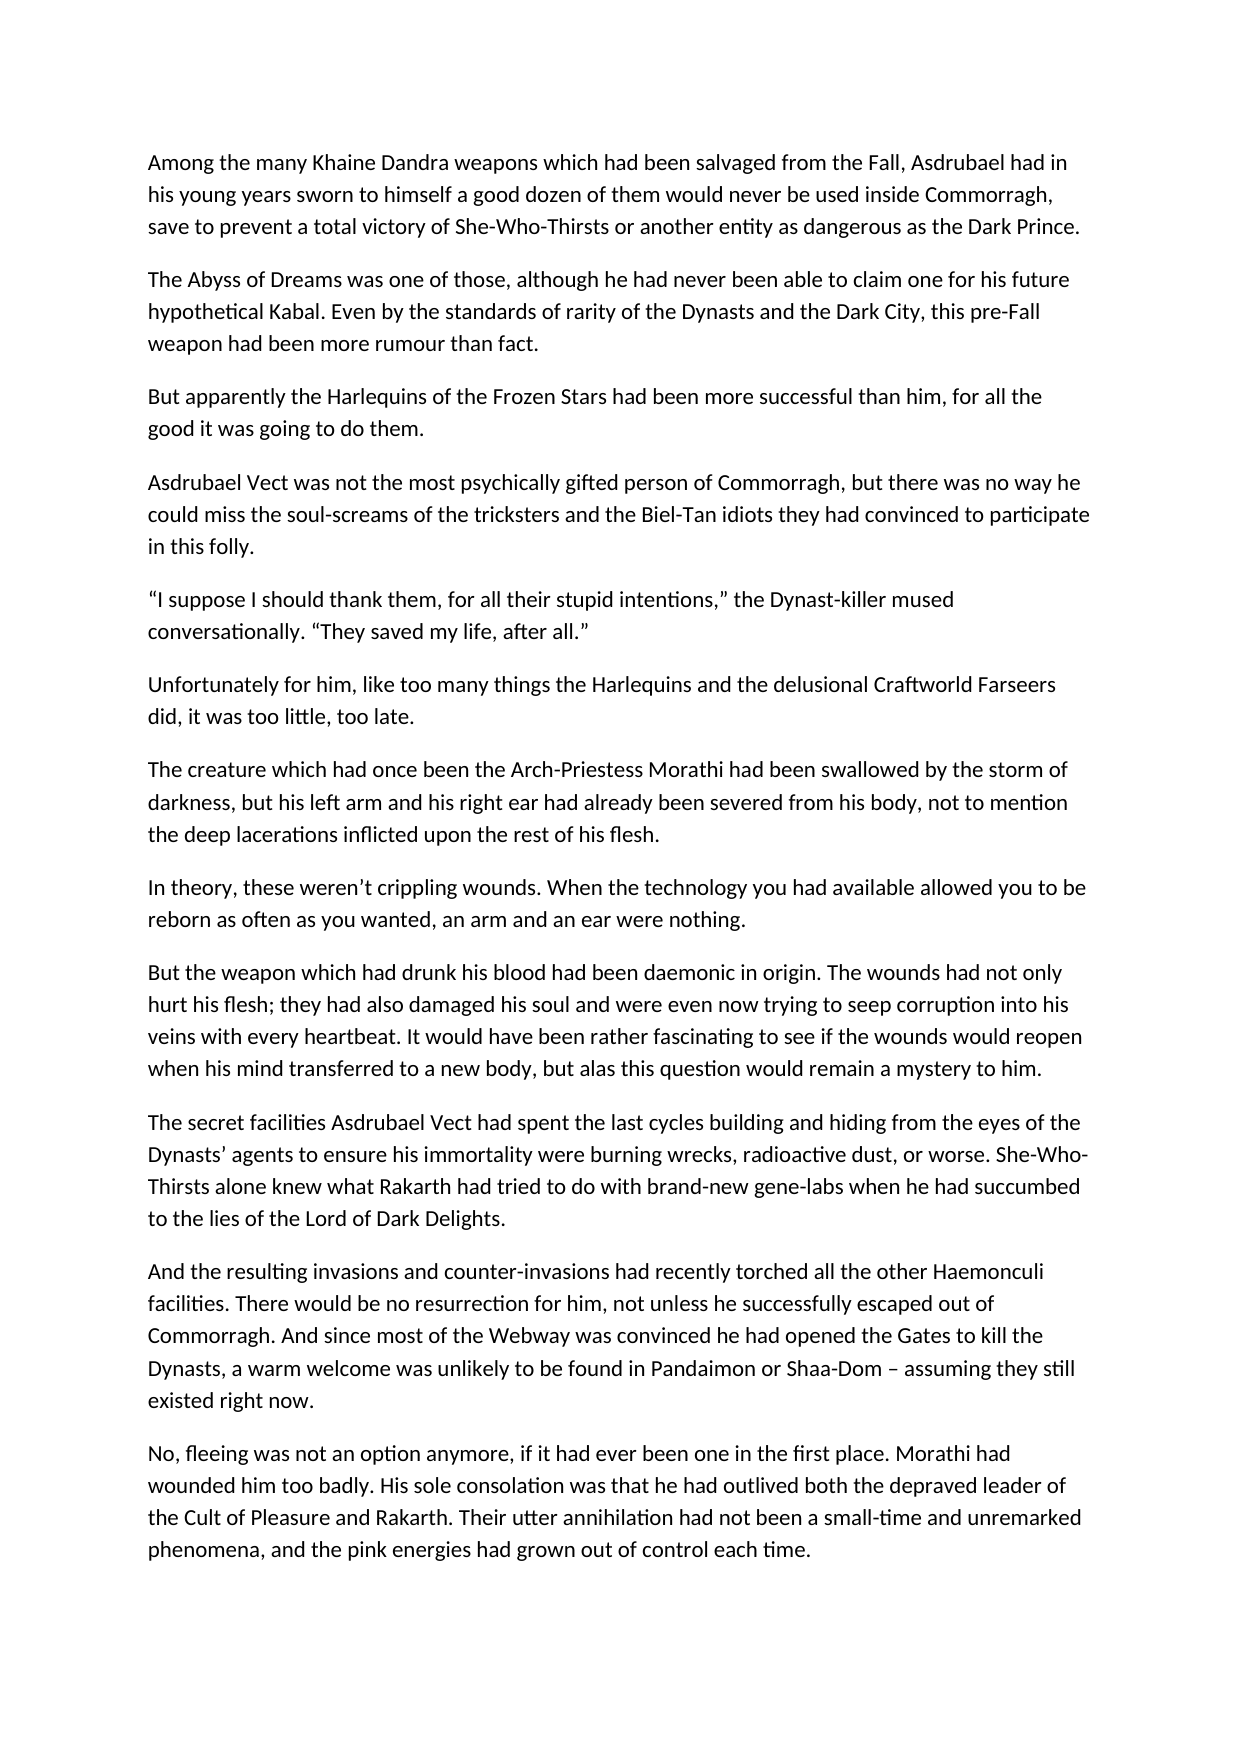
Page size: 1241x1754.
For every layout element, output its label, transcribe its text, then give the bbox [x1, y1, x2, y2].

text But apparently the Harlequins of the Frozen Stars had been more successful than him, for all the good it was going to do them. [148, 382, 1093, 443]
text But the weapon which had drunk his blood had been daemonic in origin. The wounds had not only hurt his flesh; they had also damaged his soul and were even now trying to seep corruption into his veins with every heartbeat. It would have been rather fascinating to see if the wounds would reopen when his mind transferred to a new body, but alas this question would remain a mystery to him. [148, 958, 1093, 1083]
text Among the many Khaine Dandra weapons which had been salvaged from the Fall, Asdrubael had in his young years sworn to himself a good dozen of them would never be used inside Commorragh, save to prevent a total victory of She-Who-Thirsts or another entity as dangerous as the Dark Prince. [148, 148, 1093, 240]
text The secret facilities Asdrubael Vect had spent the last cycles building and hiding from the eyes of the Dynasts’ agents to ensure his immortality were burning wrecks, radioactive dust, or worse. She-Who-Thirsts alone knew what Rakarth had tried to do with brand-new gene-labs when he had succumbed to the lies of the Lord of Dark Delights. [148, 1108, 1093, 1232]
text And the resulting invasions and counter-invasions had recently torched all the other Haemonculi facilities. There would be no resurrection for him, not unless he successfully escaped out of Commorragh. And since most of the Webway was convinced he had opened the Gates to kill the Dynasts, a warm welcome was unlikely to be found in Pandaimon or Shaa-Dom – assuming they still existed right now. [148, 1257, 1093, 1414]
text The Abyss of Dreams was one of those, although he had never been able to claim one for his future hypothetical Kabal. Even by the standards of rarity of the Dynasts and the Dark City, this pre-Fall weapon had been more rumour than fact. [148, 265, 1093, 357]
text Unfortunately for him, like too many things the Harlequins and the delusional Craftworld Farseers did, it was too little, too late. [148, 670, 1093, 730]
text The creature which had once been the Arch-Priestess Morathi had been swallowed by the storm of darkness, but his left arm and his right ear had already been severed from his body, not to mention the deep lacerations inflicted upon the rest of his flesh. [148, 755, 1093, 848]
text In theory, these weren’t crippling wounds. When the technology you had available allowed you to be reborn as often as you wanted, an arm and an ear were nothing. [148, 873, 1093, 933]
text No, fleeing was not an option anymore, if it had ever been one in the first place. Morathi had wounded him too badly. His sole consolation was that he had outlived both the depraved leader of the Cult of Pleasure and Rakarth. Their utter annihilation had not been a small-time and unremarked phenomena, and the pink energies had grown out of control each time. [148, 1439, 1093, 1563]
text Asdrubael Vect was not the most psychically gifted person of Commorragh, but there was no way he could miss the soul-screams of the tricksters and the Biel-Tan idiots they had convinced to participate in this folly. [148, 468, 1093, 560]
text “I suppose I should thank them, for all their stupid intentions,” the Dynast-killer mused conversationally. “They saved my life, after all.” [148, 585, 1093, 645]
